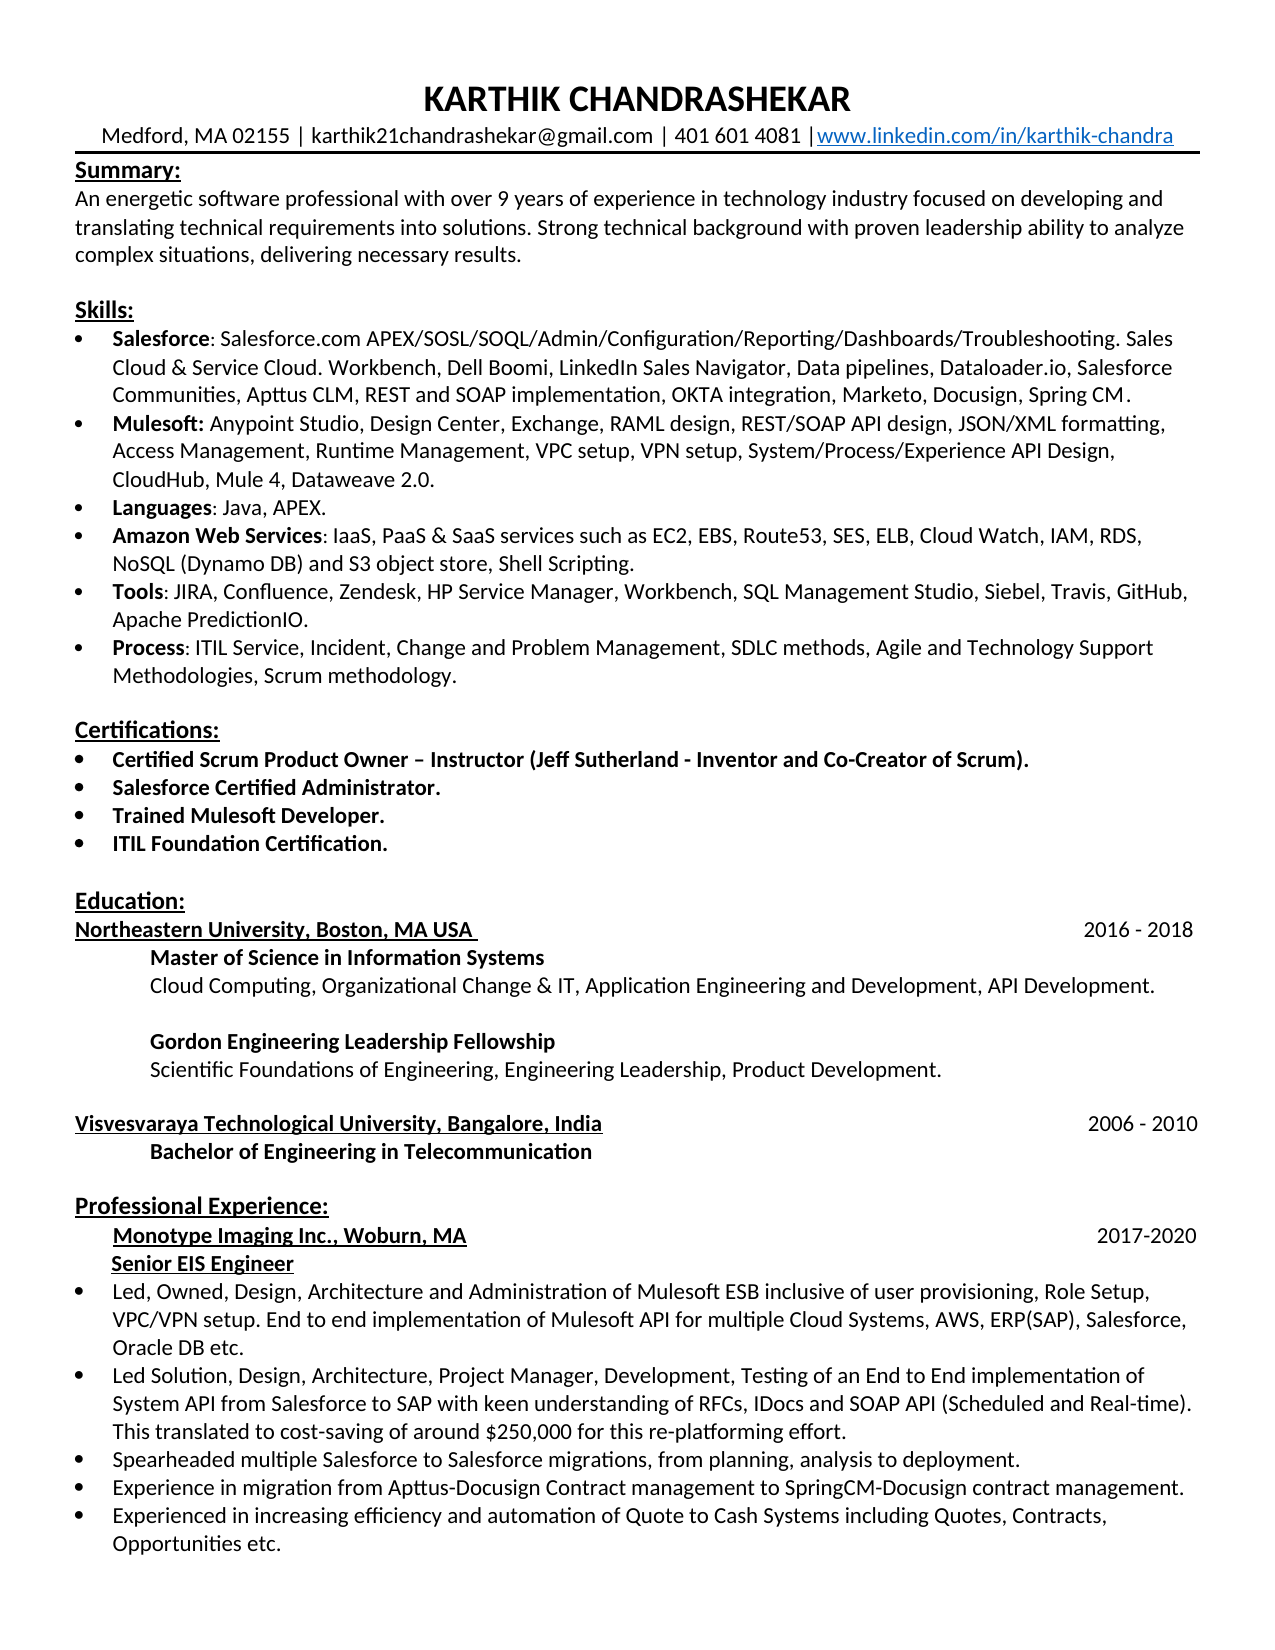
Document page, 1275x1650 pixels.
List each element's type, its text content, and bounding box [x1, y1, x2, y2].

text Visvesvaraya Technological University, Bangalore, India 2006 - 2010 [75, 1109, 1200, 1137]
text Master of Science in Information Systems [75, 943, 1200, 971]
text Medford, MA 02155 | karthik21chandrashekar@gmail.com | 401 601 4081 |www.linkedin.com/in/karthik-chandra [75, 121, 1200, 151]
text KARTHIK CHANDRASHEKAR [75, 75, 1200, 121]
list Led, Owned, Design, Architecture and Administration of Mulesoft ESB inclusive of user provisioning, Role Setup, VPC/VPN setup. End to end implementation of Mulesoft API for multiple Cloud Systems, AWS, ERP(SAP), Salesforce, Oracle DB etc. [75, 1277, 1200, 1361]
text Skills: [75, 294, 1200, 324]
list Led Solution, Design, Architecture, Project Manager, Development, Testing of an End to End implementation of System API from Salesforce to SAP with keen understanding of RFCs, IDocs and SOAP API (Scheduled and Real-time). This translated to cost-saving of around $250,000 for this re-platforming effort. [75, 1361, 1200, 1445]
text Cloud Computing, Organizational Change & IT, Application Engineering and Development, API Development. [75, 971, 1200, 999]
list ITIL Foundation Certification. [75, 829, 1200, 857]
list Mulesoft: Anypoint Studio, Design Center, Exchange, RAML design, REST/SOAP API design, JSON/XML formatting, Access Management, Runtime Management, VPC setup, VPN setup, System/Process/Experience API Design, CloudHub, Mule 4, Dataweave 2.0. [75, 409, 1200, 493]
text Gordon Engineering Leadership Fellowship [75, 1027, 1200, 1056]
text Certifications: [75, 714, 1200, 745]
text Education: [75, 885, 1200, 915]
list Experience in migration from Apttus-Docusign Contract management to SpringCM-Docusign contract management. [75, 1473, 1200, 1501]
list Certified Scrum Product Owner – Instructor (Jeff Sutherland - Inventor and Co-Creator of Scrum). [75, 745, 1200, 773]
list Salesforce: Salesforce.com APEX/SOSL/SOQL/Admin/Configuration/Reporting/Dashboards/Troubleshooting. Sales Cloud & Service Cloud. Workbench, Dell Boomi, LinkedIn Sales Navigator, Data pipelines, Dataloader.io, Salesforce Communities, Apttus CLM, REST and SOAP implementation, OKTA integration, Marketo, Docusign, Spring CM. [75, 324, 1200, 409]
list Trained Mulesoft Developer. [75, 801, 1200, 829]
list Languages: Java, APEX. [75, 493, 1200, 521]
text Monotype Imaging Inc., Woburn, MA 2017-2020 [75, 1221, 1200, 1249]
list Spearheaded multiple Salesforce to Salesforce migrations, from planning, analysis to deployment. [75, 1445, 1200, 1473]
list Amazon Web Services: IaaS, PaaS & SaaS services such as EC2, EBS, Route53, SES, ELB, Cloud Watch, IAM, RDS, NoSQL (Dynamo DB) and S3 object store, Shell Scripting. [75, 521, 1200, 577]
text Bachelor of Engineering in Telecommunication [75, 1137, 1200, 1165]
list Salesforce Certified Administrator. [75, 773, 1200, 801]
text Senior EIS Engineer [75, 1249, 1200, 1277]
list Experienced in increasing efficiency and automation of Quote to Cash Systems including Quotes, Contracts, Opportunities etc. [75, 1501, 1200, 1557]
list Process: ITIL Service, Incident, Change and Problem Management, SDLC methods, Agile and Technology Support Methodologies, Scrum methodology. [75, 633, 1200, 689]
text Northeastern University, Boston, MA USA 2016 - 2018 [75, 915, 1200, 943]
list Tools: JIRA, Confluence, Zendesk, HP Service Manager, Workbench, SQL Management Studio, Siebel, Travis, GitHub, Apache PredictionIO. [75, 577, 1200, 633]
text Summary: [75, 154, 1200, 184]
text An energetic software professional with over 9 years of experience in technology industry focused on developing and translating technical requirements into solutions. Strong technical background with proven leadership ability to analyze complex situations, delivering necessary results. [75, 184, 1200, 269]
text Professional Experience: [75, 1190, 1200, 1221]
text Scientific Foundations of Engineering, Engineering Leadership, Product Development. [75, 1056, 1200, 1083]
